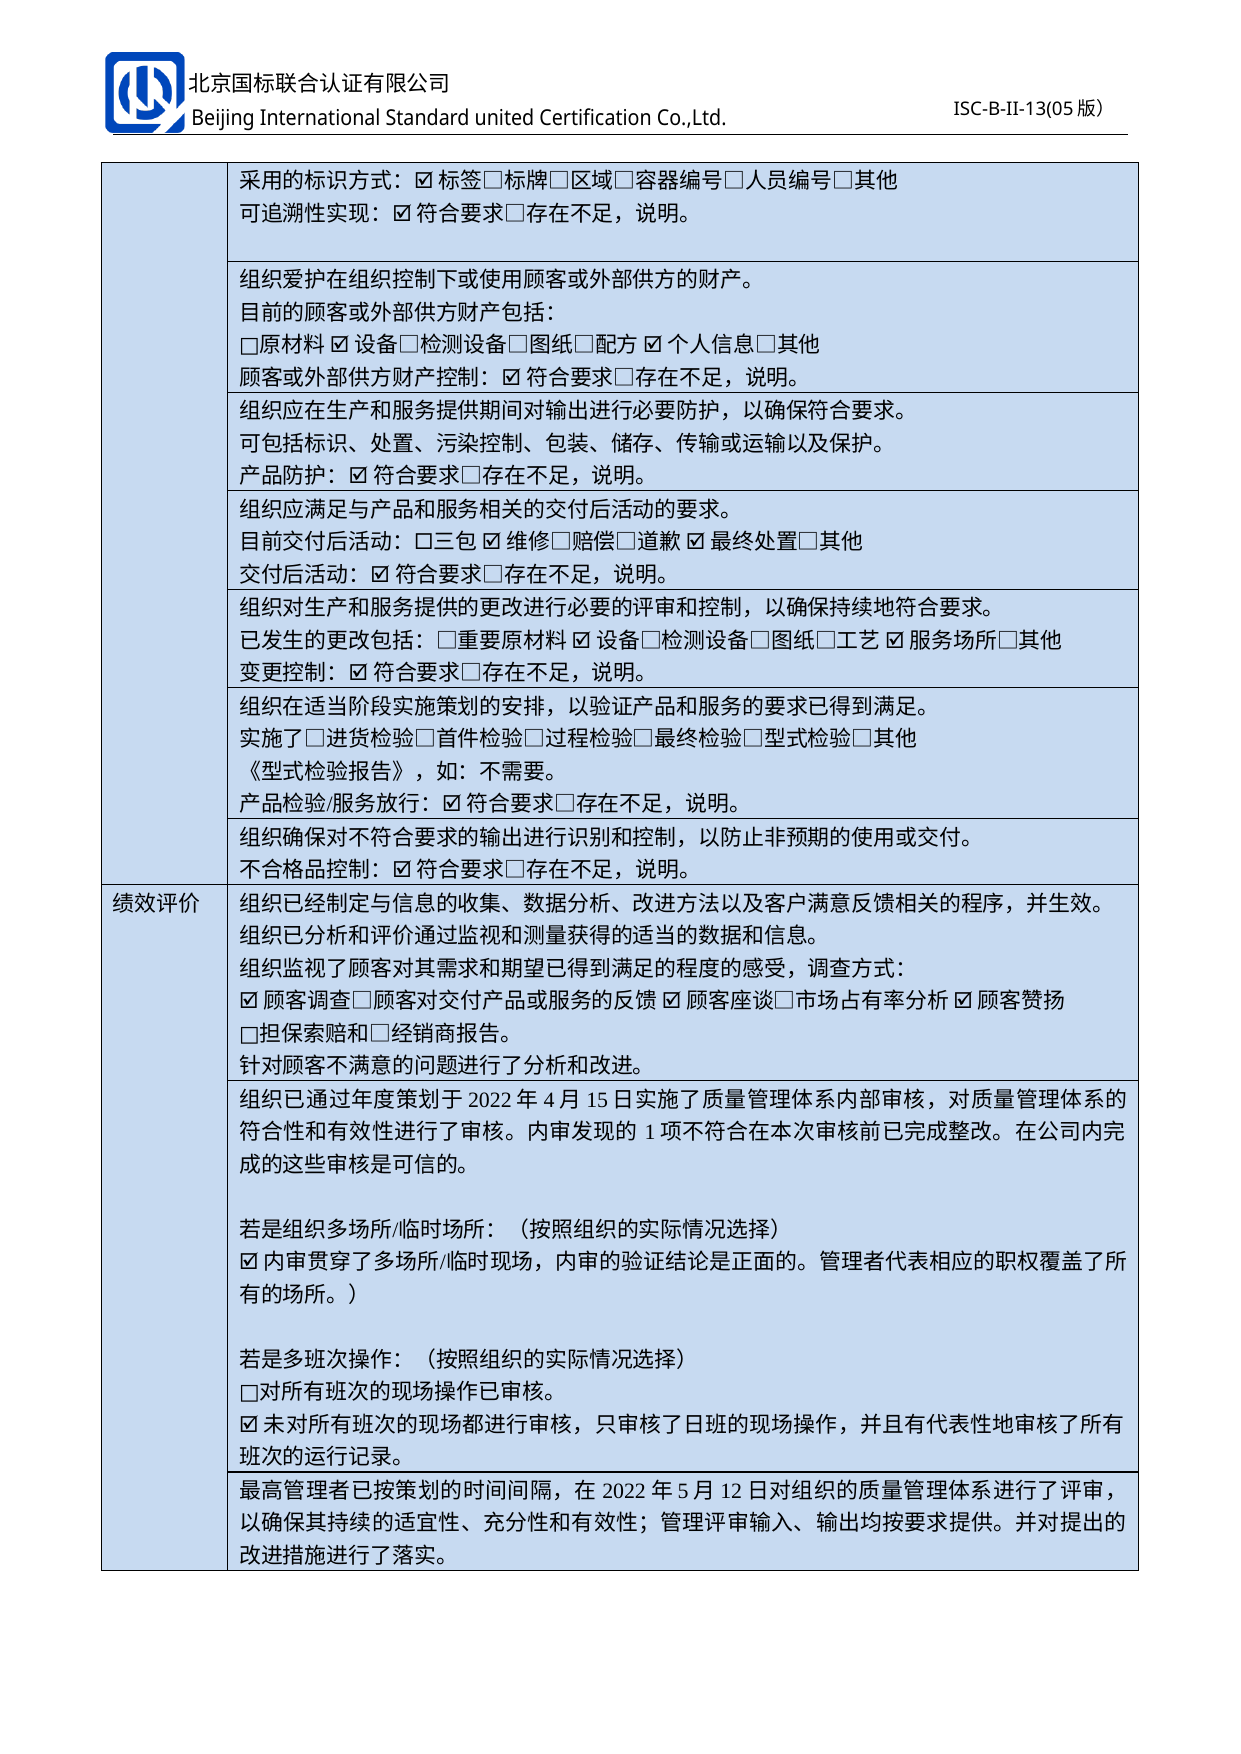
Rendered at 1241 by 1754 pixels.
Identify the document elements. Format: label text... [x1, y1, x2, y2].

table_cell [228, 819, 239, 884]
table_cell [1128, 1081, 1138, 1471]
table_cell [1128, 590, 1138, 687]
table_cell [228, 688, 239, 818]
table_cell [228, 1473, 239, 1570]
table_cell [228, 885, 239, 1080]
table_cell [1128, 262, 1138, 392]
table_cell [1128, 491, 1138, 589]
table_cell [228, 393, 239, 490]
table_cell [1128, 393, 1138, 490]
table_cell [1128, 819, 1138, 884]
picture [105, 52, 185, 133]
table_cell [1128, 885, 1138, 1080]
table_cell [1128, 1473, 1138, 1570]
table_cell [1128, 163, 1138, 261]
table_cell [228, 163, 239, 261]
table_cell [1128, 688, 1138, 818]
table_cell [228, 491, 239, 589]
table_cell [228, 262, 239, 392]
table_cell 绩效评价 [102, 885, 227, 1570]
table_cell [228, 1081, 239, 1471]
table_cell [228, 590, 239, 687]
